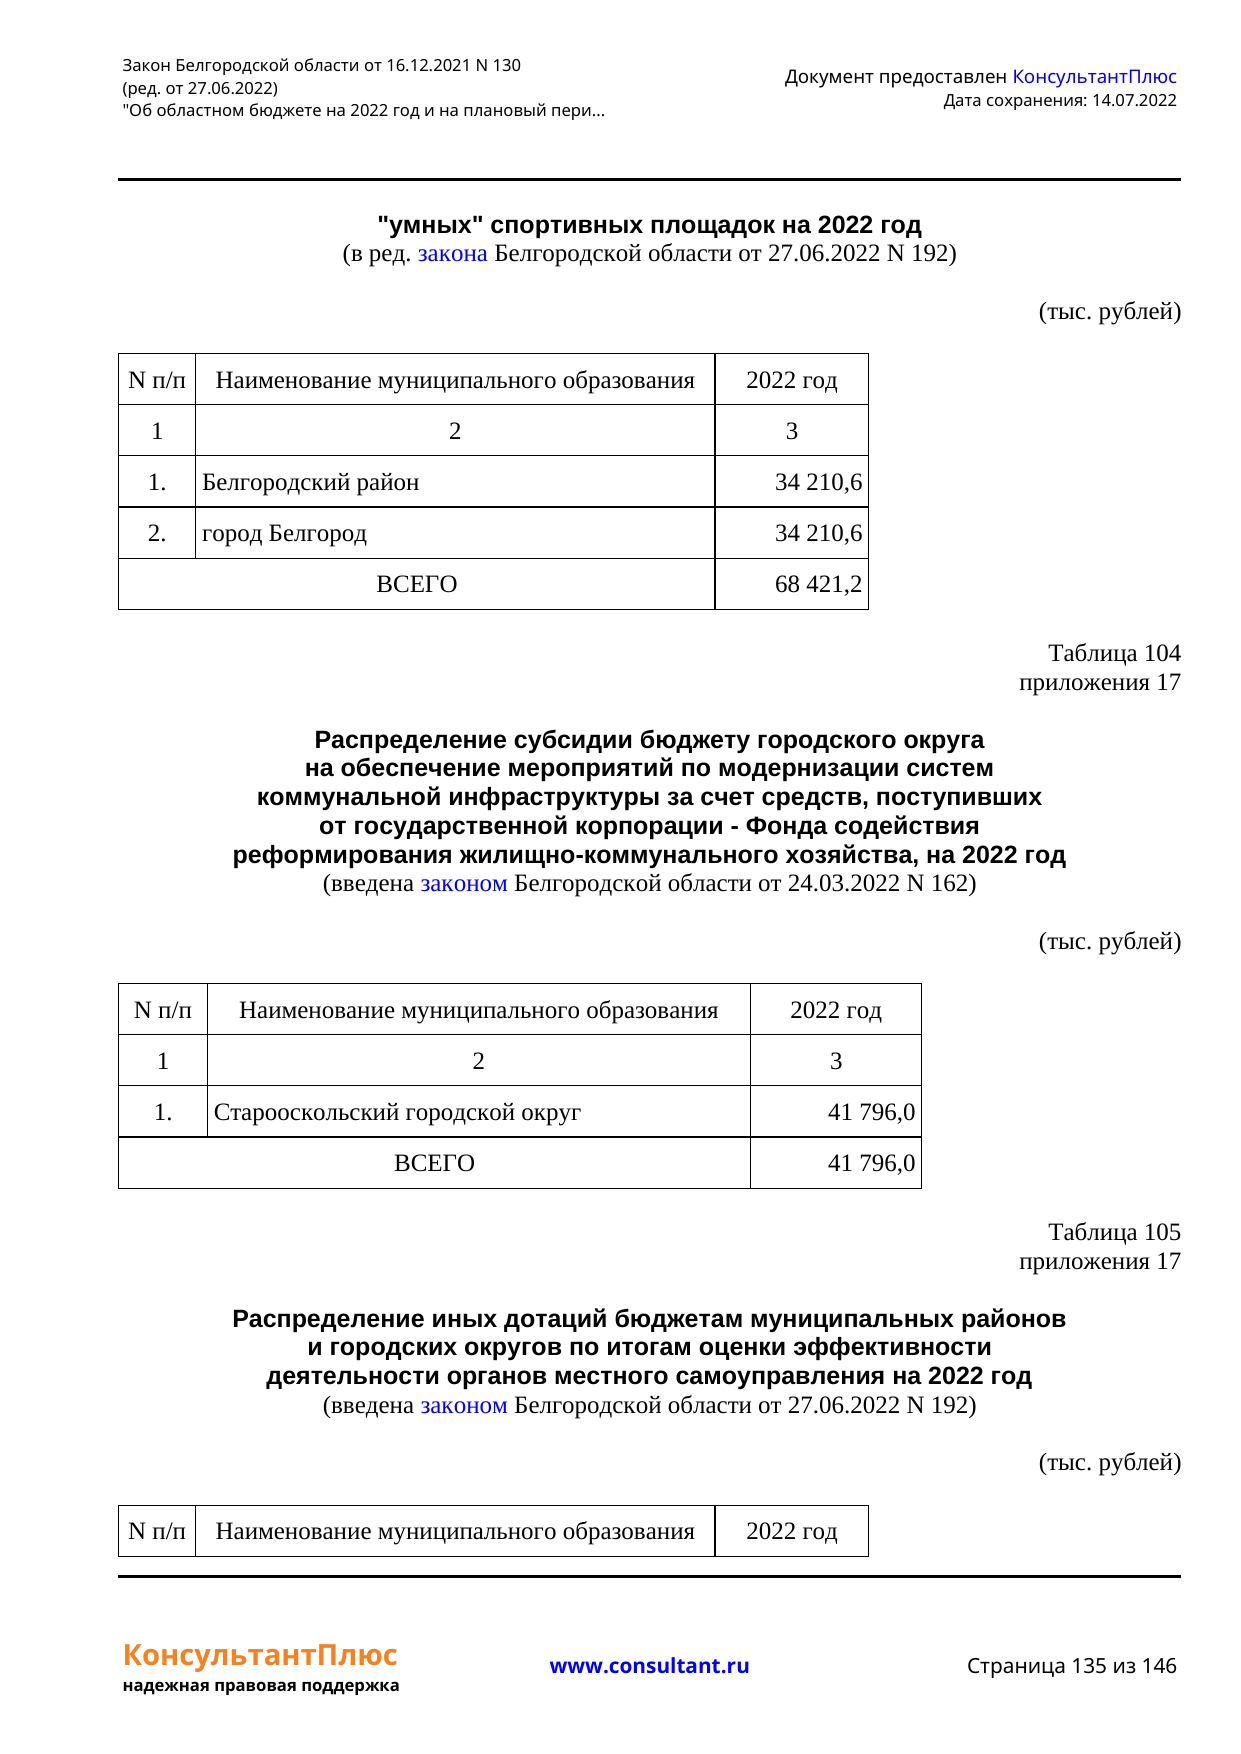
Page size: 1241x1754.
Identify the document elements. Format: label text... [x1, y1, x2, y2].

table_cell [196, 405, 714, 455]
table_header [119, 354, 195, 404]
title "умных" спортивных площадок на 2022 год [118, 209, 1181, 238]
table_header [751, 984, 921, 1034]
text Таблица 105 [118, 1217, 1181, 1246]
title Распределение субсидии бюджету городского округа [118, 724, 1181, 753]
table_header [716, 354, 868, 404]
text Таблица 104 [118, 638, 1181, 667]
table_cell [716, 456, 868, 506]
text (тыс. рублей) [118, 926, 1181, 954]
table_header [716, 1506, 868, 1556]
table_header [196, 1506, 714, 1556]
title и городских округов по итогам оценки эффективности [118, 1332, 1181, 1361]
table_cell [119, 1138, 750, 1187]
title Распределение иных дотаций бюджетам муниципальных районов [118, 1303, 1181, 1332]
text (тыс. рублей) [118, 296, 1181, 324]
title коммунальной инфраструктуры за счет средств, поступивших [118, 782, 1181, 811]
title от государственной корпорации - Фонда содействия [118, 811, 1181, 839]
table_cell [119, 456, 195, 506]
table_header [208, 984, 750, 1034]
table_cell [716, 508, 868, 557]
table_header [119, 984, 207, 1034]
text приложения 17 [118, 1246, 1181, 1275]
text (введена законом Белгородской области от 27.06.2022 N 192) [118, 1390, 1181, 1418]
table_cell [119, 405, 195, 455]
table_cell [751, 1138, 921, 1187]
title на обеспечение мероприятий по модернизации систем [118, 753, 1181, 782]
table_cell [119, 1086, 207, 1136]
text (введена законом Белгородской области от 24.03.2022 N 162) [118, 868, 1181, 897]
title деятельности органов местного самоуправления на 2022 год [118, 1361, 1181, 1390]
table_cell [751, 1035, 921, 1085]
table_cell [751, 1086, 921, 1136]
text (тыс. рублей) [118, 1447, 1181, 1476]
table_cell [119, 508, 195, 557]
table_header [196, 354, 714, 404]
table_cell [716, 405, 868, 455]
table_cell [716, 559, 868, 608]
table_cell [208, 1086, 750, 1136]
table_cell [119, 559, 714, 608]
text приложения 17 [118, 667, 1181, 696]
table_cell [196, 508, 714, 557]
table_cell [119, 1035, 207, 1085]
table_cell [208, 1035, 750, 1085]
text (в ред. закона Белгородской области от 27.06.2022 N 192) [118, 238, 1181, 267]
title реформирования жилищно-коммунального хозяйства, на 2022 год [118, 839, 1181, 868]
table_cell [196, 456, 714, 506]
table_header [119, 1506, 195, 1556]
